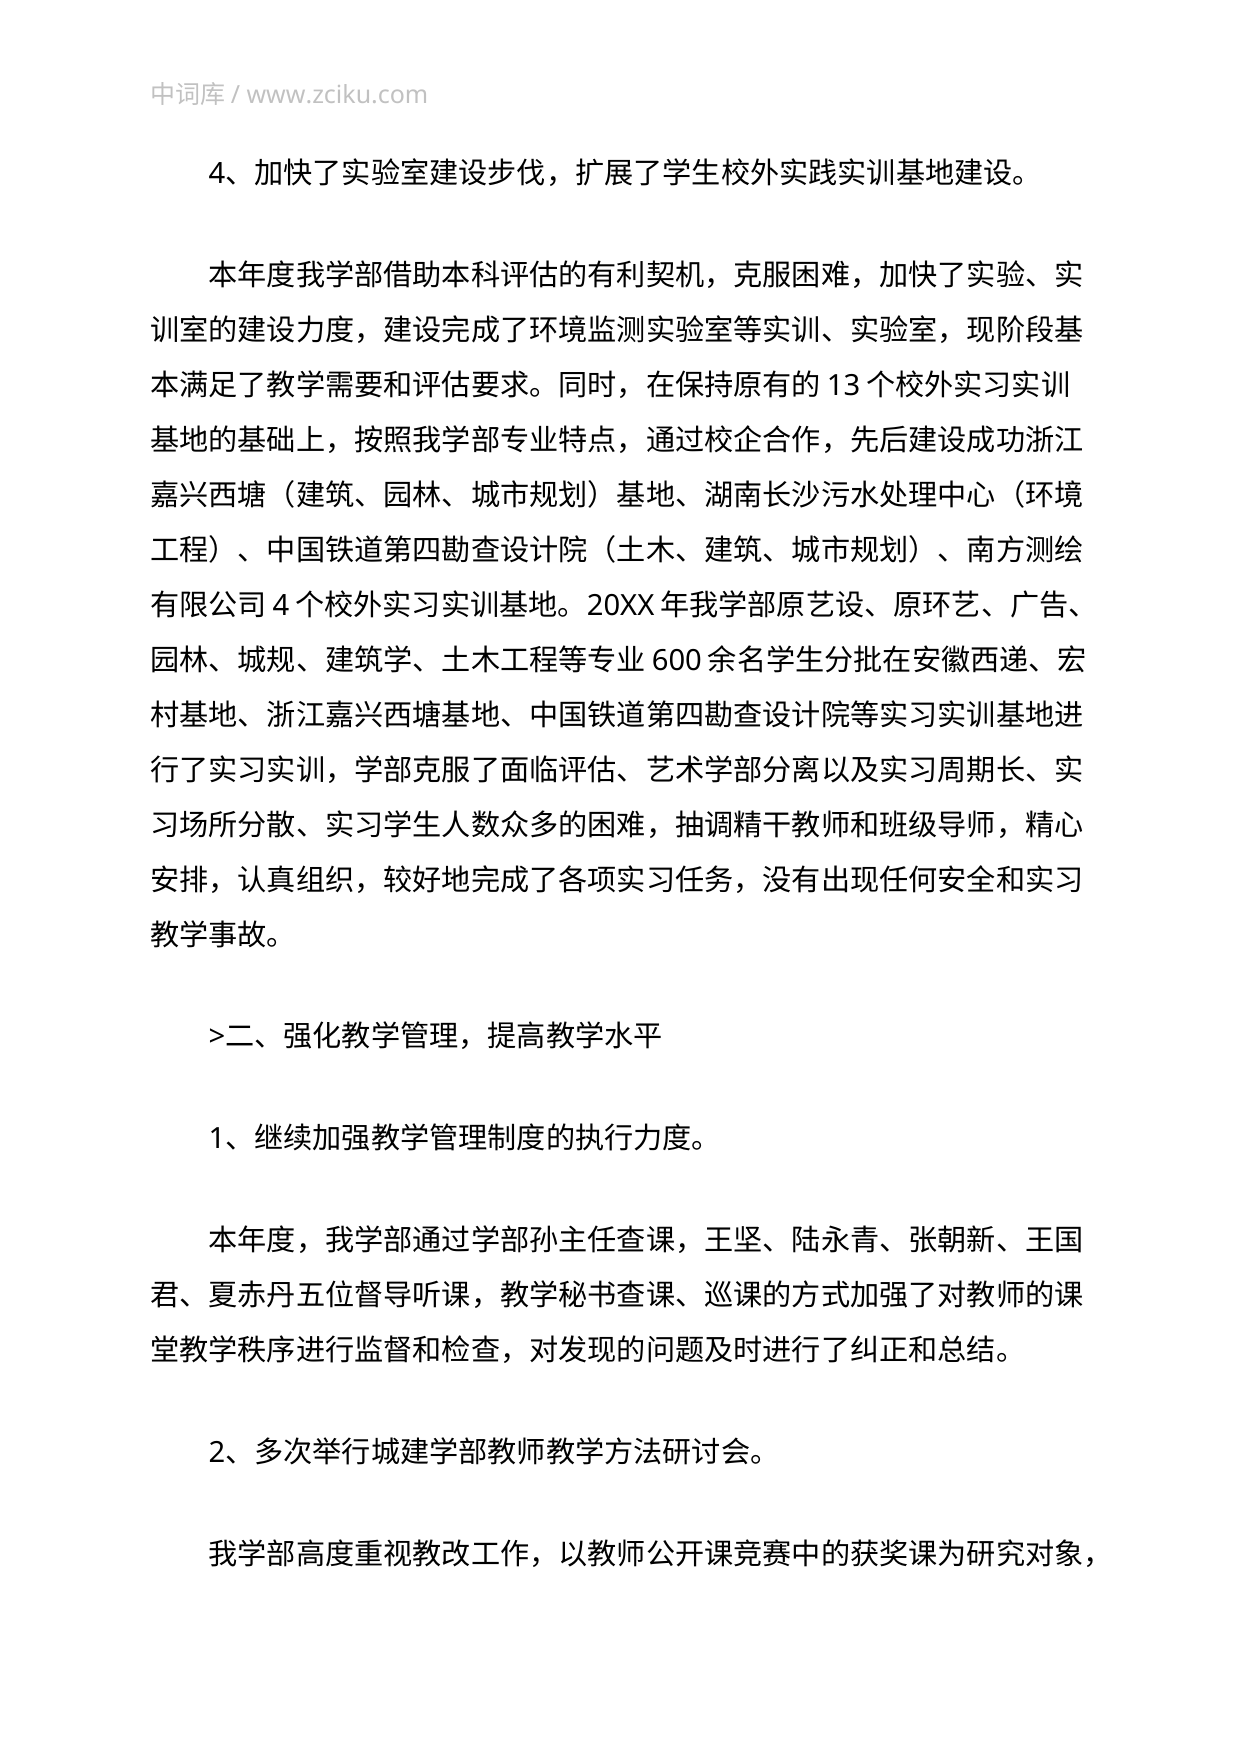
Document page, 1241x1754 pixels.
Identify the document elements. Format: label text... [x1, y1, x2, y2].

text 2、多次举行城建学部教师教学方法研讨会。 [150, 1428, 1090, 1471]
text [150, 1530, 1090, 1573]
text 4、加快了实验室建设步伐，扩展了学生校外实践实训基地建设。 [150, 150, 1090, 192]
text 本年度我学部借助本科评估的有利契机，克服困难，加快了实验、实训室的建设力度，建设完成了环境监测实验室等实训、实验室，现阶段基本满足了教学需要和评估要求。同时，在保持原有的13个校外实习实训基地的基础上，按照我学部专业特点，通过校企合作，先后建设成功浙江嘉兴西塘（建筑、园林、城市规划）基地、湖南长沙污水处理中心（环境工程）、中国铁道第四勘查设计院（土木、建筑、城市规划）、南方测绘有限公司4个校外实习实训基地。20XX年我学部原艺设、原环艺、广告、园林、城规、建筑学、土木工程等专业600余名学生分批在安徽西递、宏村基地、浙江嘉兴西塘基地、中国铁道第四勘查设计院等实习实训基地进行了实习实训，学部克服了面临评估、艺术学部分离以及实习周期长、实习场所分散、实习学生人数众多的困难，抽调精干教师和班级导师，精心安排，认真组织，较好地完成了各项实习任务，没有出现任何安全和实习教学事故。 [150, 252, 1090, 953]
text >二、强化教学管理，提高教学水平 [150, 1013, 1090, 1055]
text 1、继续加强教学管理制度的执行力度。 [150, 1115, 1090, 1157]
text 本年度，我学部通过学部孙主任查课，王坚、陆永青、张朝新、王国君、夏赤丹五位督导听课，教学秘书查课、巡课的方式加强了对教师的课堂教学秩序进行监督和检查，对发现的问题及时进行了纠正和总结。 [150, 1217, 1090, 1369]
